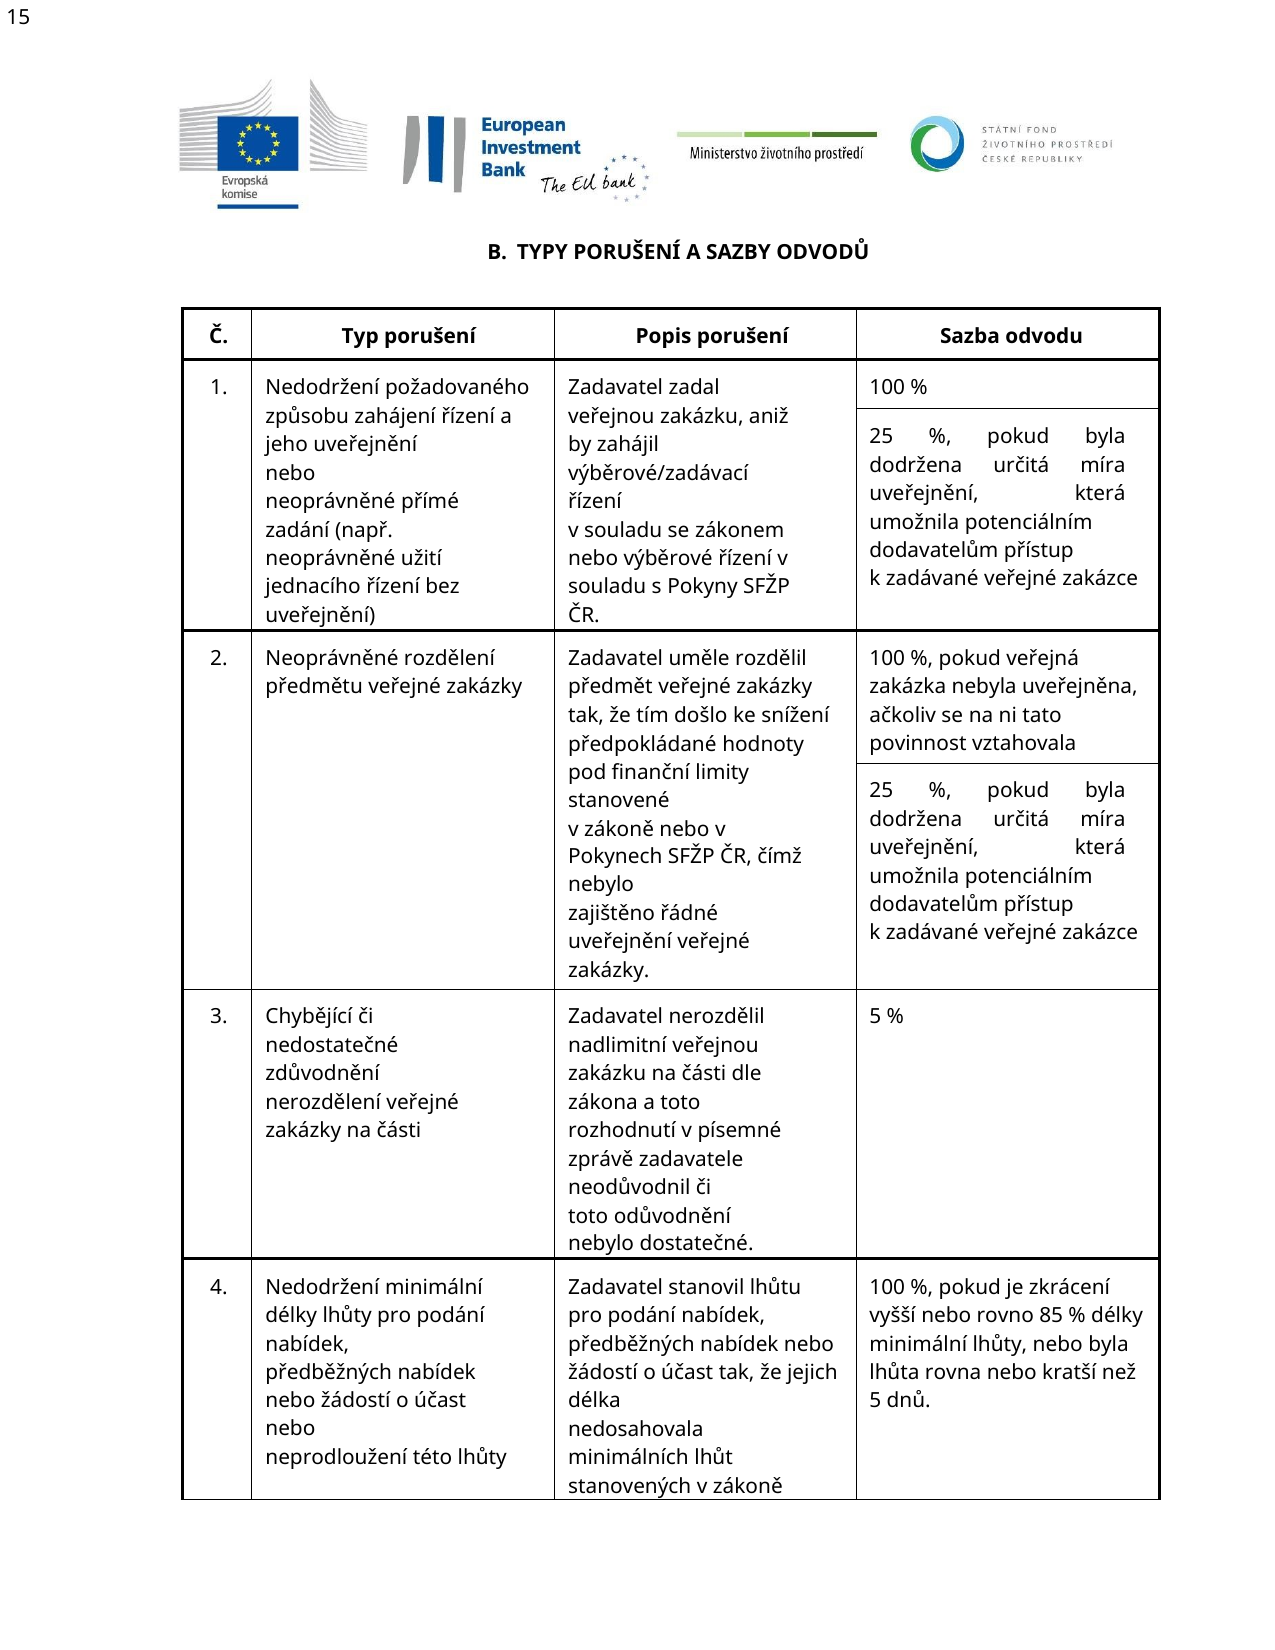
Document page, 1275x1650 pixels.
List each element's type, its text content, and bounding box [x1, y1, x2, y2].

table_cell 100 %, pokud je zkrácení vyšší nebo rovno 85 % délky minimální lhůty, nebo byla lhůta rovna nebo kratší než 5 dnů. [857, 1260, 1158, 1499]
table_cell 25 %, pokud byla dodržena určitá míra uveřejnění, která umožnila potenciálním dodavatelům přístup k zadávané veřejné zakázce [857, 764, 1158, 989]
table_cell 3. [184, 990, 251, 1257]
table_cell 100 % [857, 361, 1158, 408]
subtitle TYPY PORUŠENÍ A SAZBY ODVODŮ [177, 237, 1179, 265]
table_cell Chybějící či nedostatečné zdůvodnění nerozdělení veřejné zakázky na části [252, 990, 554, 1257]
table_cell 25 %, pokud byla dodržena určitá míra uveřejnění, která umožnila potenciálním dodavatelům přístup k zadávané veřejné zakázce [857, 409, 1158, 628]
table_header Č. [184, 310, 251, 358]
table_cell Nedodržení požadovaného způsobu zahájení řízení a jeho uveřejnění nebo neoprávněné přímé zadání (např. neoprávněné užití jednacího řízení bez uveřejnění) [252, 361, 554, 628]
table_cell 100 %, pokud veřejná zakázka nebyla uveřejněna, ačkoliv se na ni tato povinnost vztahovala [857, 632, 1158, 763]
table_cell Neoprávněné rozdělení předmětu veřejné zakázky [252, 632, 554, 989]
table_header Sazba odvodu [857, 310, 1158, 358]
table_cell Nedodržení minimální délky lhůty pro podání nabídek, předběžných nabídek nebo žádostí o účast nebo neprodloužení této lhůty [252, 1260, 554, 1499]
table_header Typ porušení [252, 310, 554, 358]
table_cell 1. [184, 361, 251, 628]
table_cell 5 % [857, 990, 1158, 1257]
table_cell 2. [184, 632, 251, 989]
table_cell Zadavatel uměle rozdělil předmět veřejné zakázky tak, že tím došlo ke snížení předpokládané hodnoty pod finanční limity stanovené v zákoně nebo v Pokynech SFŽP ČR, čímž nebylo zajištěno řádné uveřejnění veřejné zakázky. [555, 632, 856, 989]
table_cell Zadavatel stanovil lhůtu pro podání nabídek, předběžných nabídek nebo žádostí o účast tak, že jejich délka nedosahovala minimálních lhůt stanovených v zákoně [555, 1260, 856, 1499]
picture [177, 73, 1115, 213]
table_cell Zadavatel zadal veřejnou zakázku, aniž by zahájil výběrové/zadávací řízení v souladu se zákonem nebo výběrové řízení v souladu s Pokyny SFŽP ČR. [555, 361, 856, 628]
table_cell 4. [184, 1260, 251, 1499]
table_header Popis porušení [555, 310, 856, 358]
table_cell Zadavatel nerozdělil nadlimitní veřejnou zakázku na části dle zákona a toto rozhodnutí v písemné zprávě zadavatele neodůvodnil či toto odůvodnění nebylo dostatečné. [555, 990, 856, 1257]
